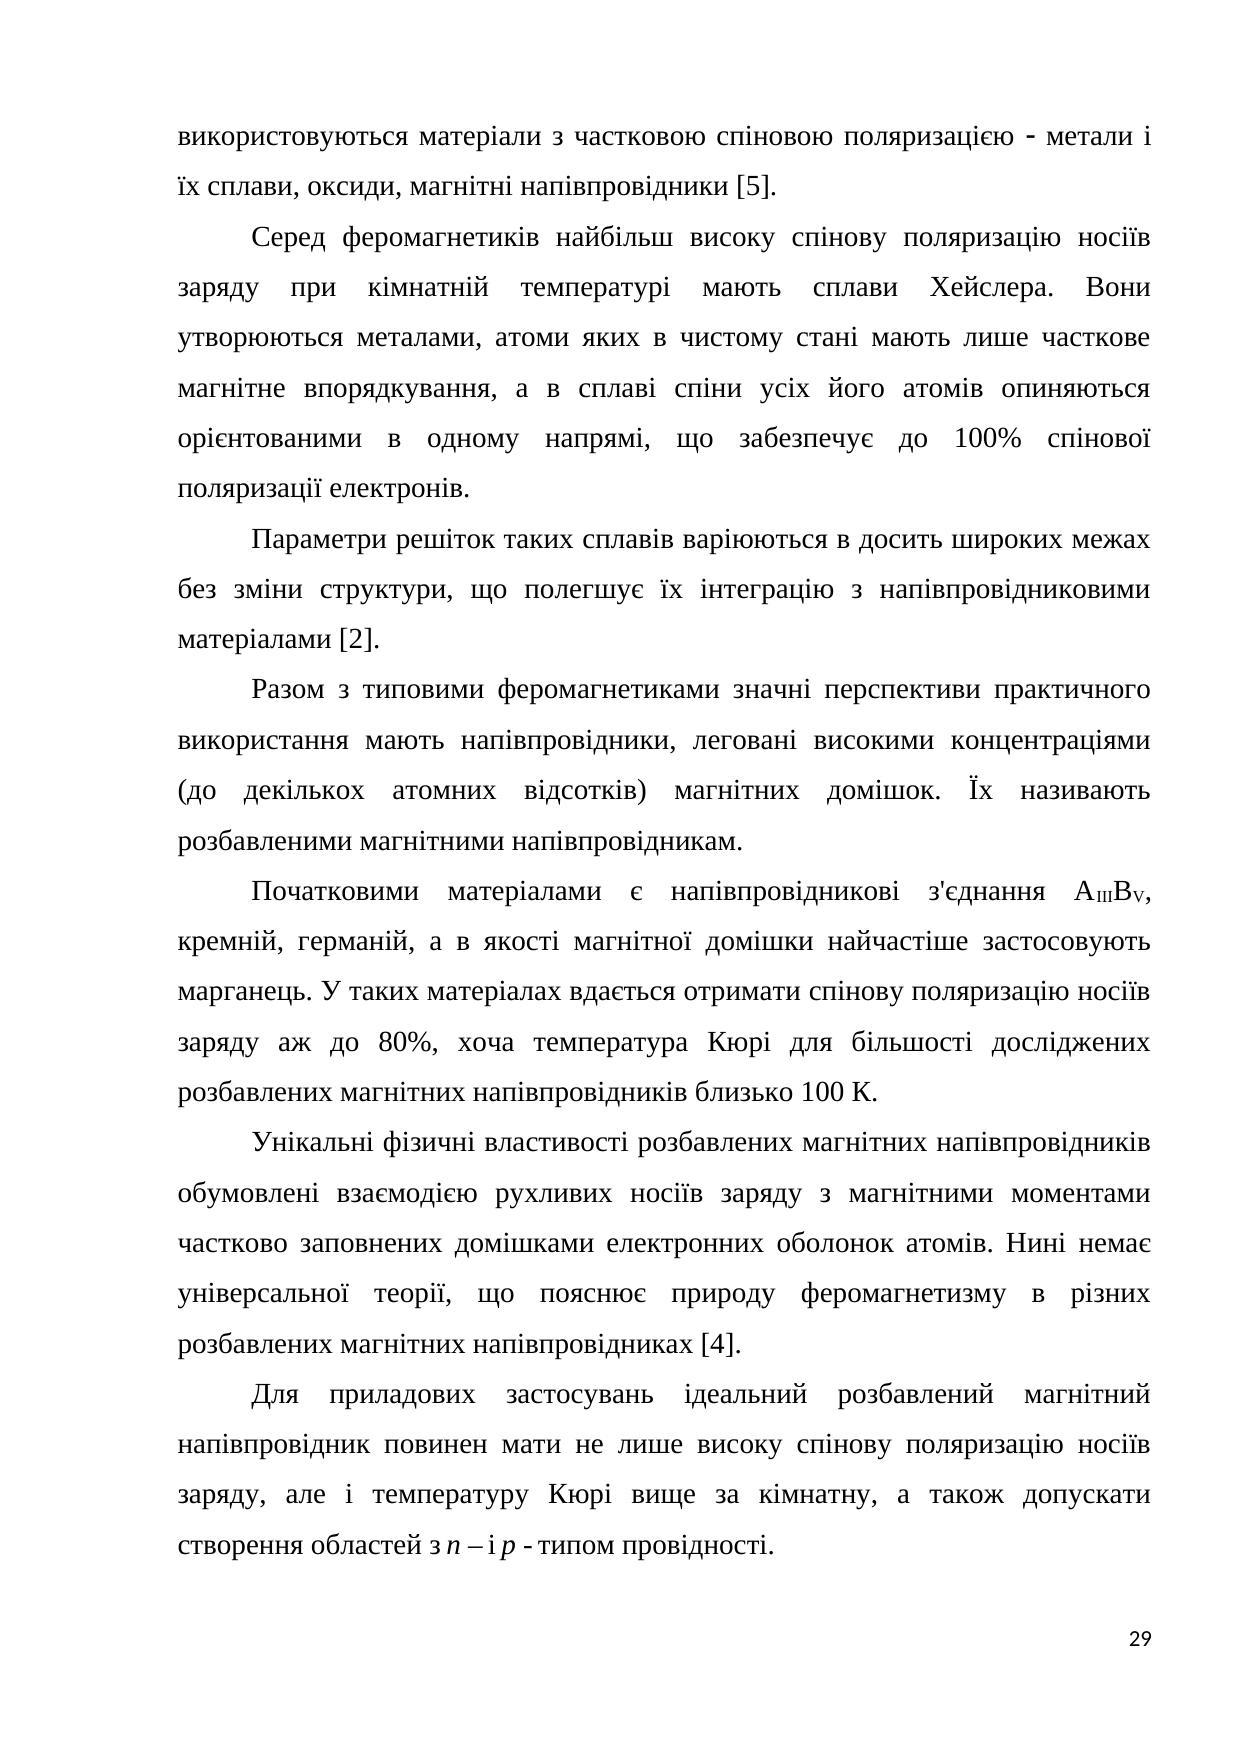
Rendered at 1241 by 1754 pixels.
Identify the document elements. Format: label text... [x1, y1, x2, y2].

text Параметри решіток таких сплавів варіюються в досить широких межах без зміни структури, що полегшує їх інтеграцію з напівпровідниковими матеріалами [2]. [177, 521, 1152, 655]
text Для приладових застосувань ідеальний розбавлений магнітний напівпровідник повинен мати не лише високу спінову поляризацію носіїв заряду, але і температуру Кюрі вище за кімнатну, а також допускати створення областей з n – і p - типом провідності. [177, 1376, 1152, 1561]
text Серед феромагнетиків найбільш високу спінову поляризацію носіїв заряду при кімнатній температурі мають сплави Хейслера. Вони утворюються металами, атоми яких в чистому стані мають лише часткове магнітне впорядкування, а в сплаві спіни усіх його атомів опиняються орієнтованими в одному напрямі, що забезпечує до 100% спінової поляризації електронів. [177, 219, 1152, 504]
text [177, 118, 1152, 202]
text Унікальні фізичні властивості розбавлених магнітних напівпровідників обумовлені взаємодією рухливих носіїв заряду з магнітними моментами частково заповнених домішками електронних оболонок атомів. Нині немає універсальної теорії, що пояснює природу феромагнетизму в різних розбавлених магнітних напівпровідниках [4]. [177, 1124, 1152, 1359]
text Разом з типовими феромагнетиками значні перспективи практичного використання мають напівпровідники, леговані високими концентраціями (до декількох атомних відсотків) магнітних домішок. Їх називають розбавленими магнітними напівпровідникам. [177, 672, 1152, 856]
text Початковими матеріалами є напівпровідникові з'єднання АIIIВV, кремній, германій, а в якості магнітної домішки найчастіше застосовують марганець. У таких матеріалах вдається отримати спінову поляризацію носіїв заряду аж до 80%, хоча температура Кюрі для більшості досліджених розбавлених магнітних напівпровідників близько 100 К. [177, 873, 1152, 1108]
